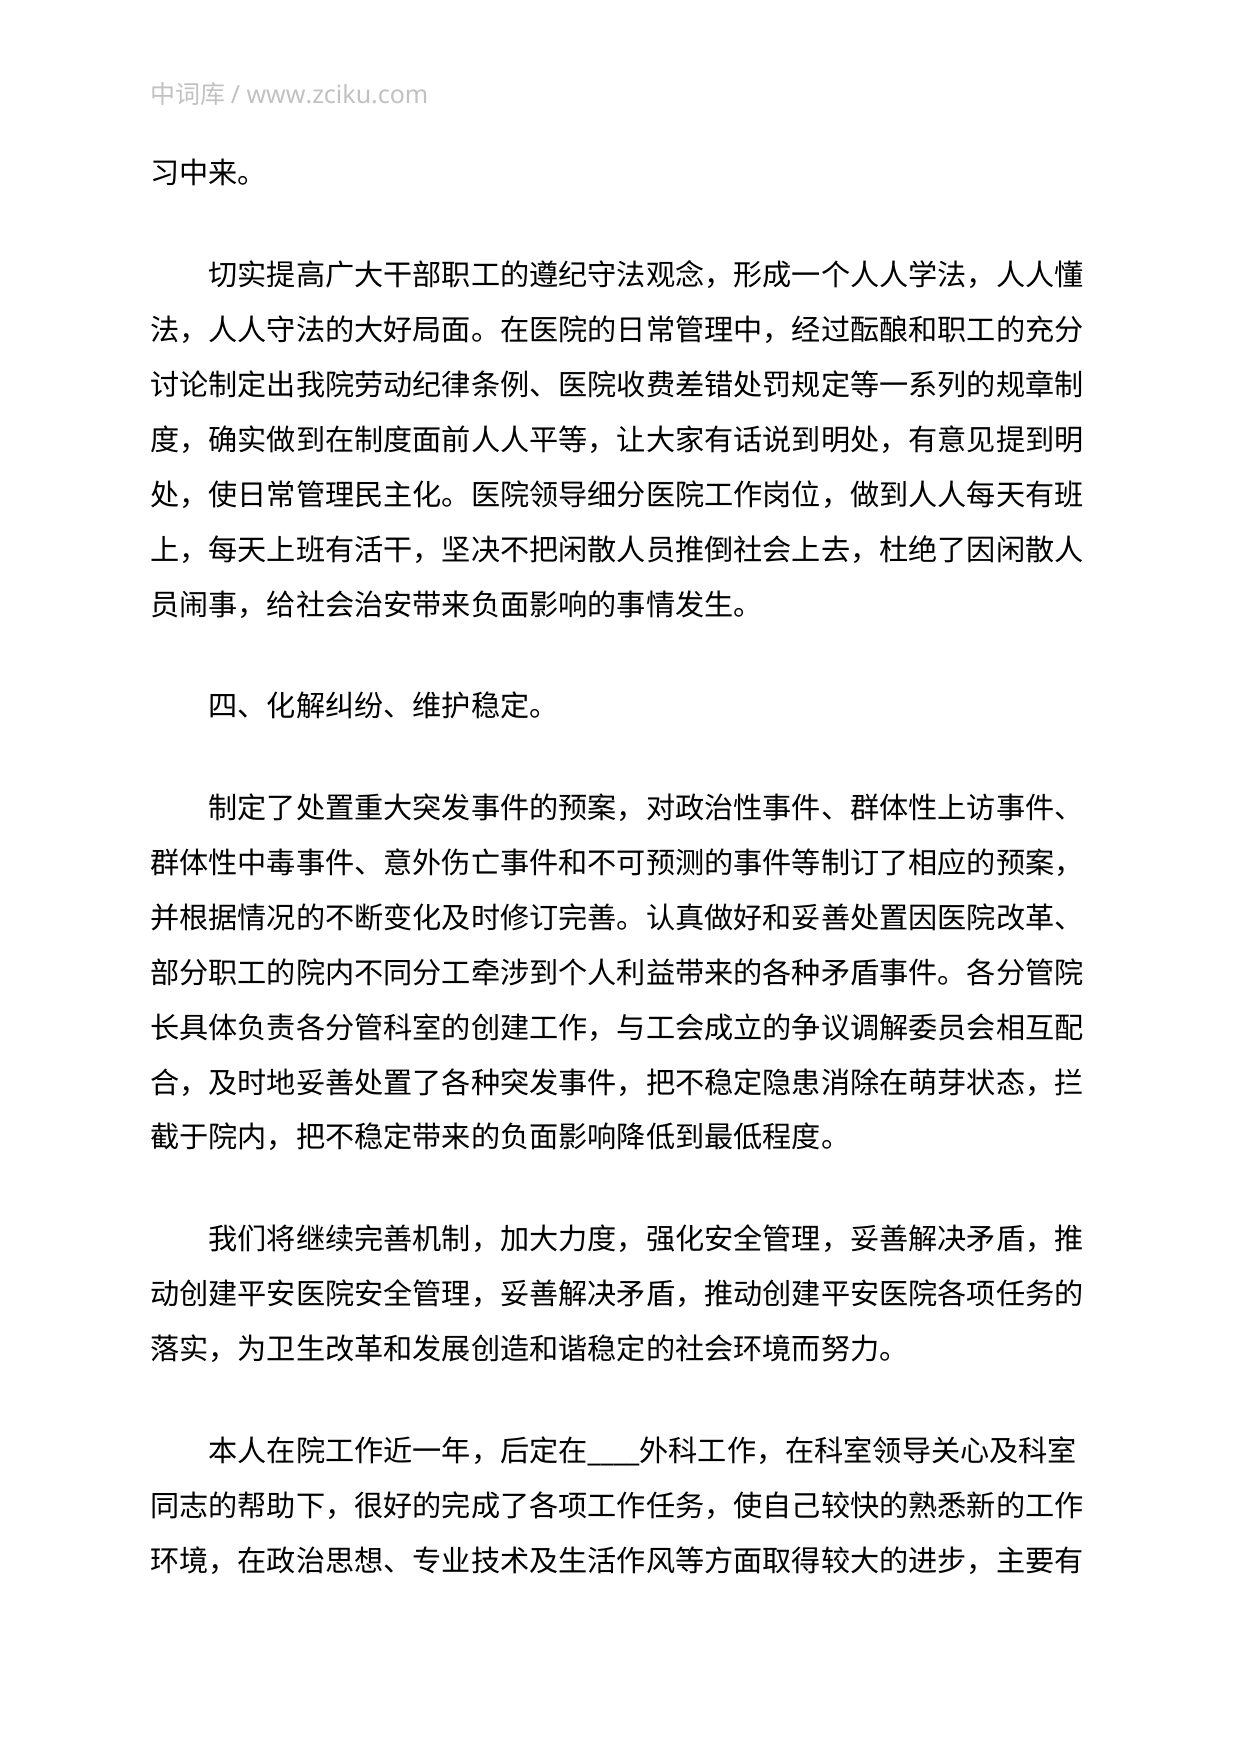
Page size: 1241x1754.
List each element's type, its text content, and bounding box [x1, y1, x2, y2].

text 我们将继续完善机制，加大力度，强化安全管理，妥善解决矛盾，推动创建平安医院安全管理，妥善解决矛盾，推动创建平安医院各项任务的落实，为卫生改革和发展创造和谐稳定的社会环境而努力。 [150, 1216, 1090, 1368]
text 四、化解纠纷、维护稳定。 [150, 683, 1090, 725]
text 制定了处置重大突发事件的预案，对政治性事件、群体性上访事件、群体性中毒事件、意外伤亡事件和不可预测的事件等制订了相应的预案，并根据情况的不断变化及时修订完善。认真做好和妥善处置因医院改革、部分职工的院内不同分工牵涉到个人利益带来的各种矛盾事件。各分管院长具体负责各分管科室的创建工作，与工会成立的争议调解委员会相互配合，及时地妥善处置了各种突发事件，把不稳定隐患消除在萌芽状态，拦截于院内，把不稳定带来的负面影响降低到最低程度。 [150, 785, 1090, 1156]
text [150, 150, 1090, 192]
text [150, 1427, 1090, 1579]
text 切实提高广大干部职工的遵纪守法观念，形成一个人人学法，人人懂法，人人守法的大好局面。在医院的日常管理中，经过酝酿和职工的充分讨论制定出我院劳动纪律条例、医院收费差错处罚规定等一系列的规章制度，确实做到在制度面前人人平等，让大家有话说到明处，有意见提到明处，使日常管理民主化。医院领导细分医院工作岗位，做到人人每天有班上，每天上班有活干，坚决不把闲散人员推倒社会上去，杜绝了因闲散人员闹事，给社会治安带来负面影响的事情发生。 [150, 252, 1090, 623]
